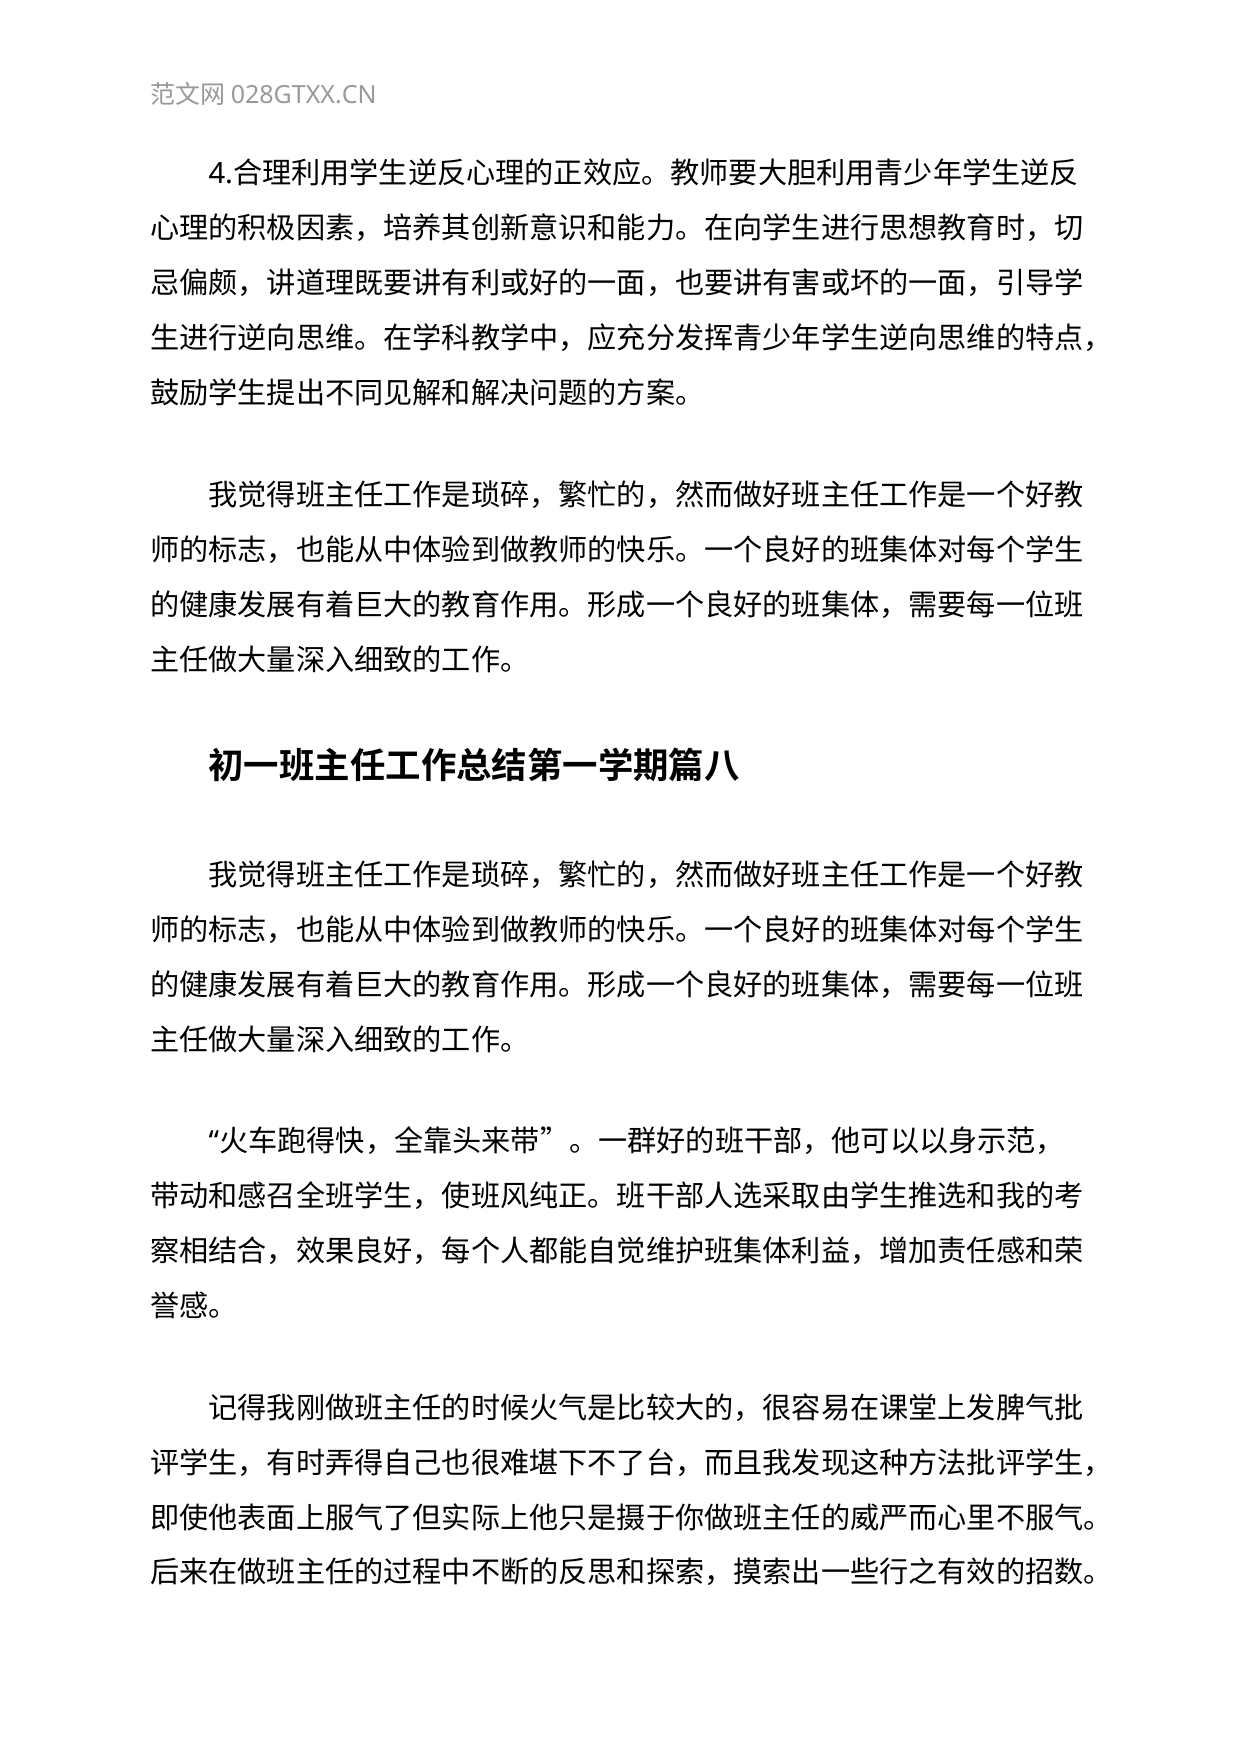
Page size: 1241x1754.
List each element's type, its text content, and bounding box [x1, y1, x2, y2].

text 初一班主任工作总结第一学期篇八 [150, 738, 1090, 789]
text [150, 1384, 1090, 1591]
text 我觉得班主任工作是琐碎，繁忙的，然而做好班主任工作是一个好教师的标志，也能从中体验到做教师的快乐。一个良好的班集体对每个学生的健康发展有着巨大的教育作用。形成一个良好的班集体，需要每一位班主任做大量深入细致的工作。 [150, 471, 1090, 678]
text “火车跑得快，全靠头来带”。一群好的班干部，他可以以身示范，带动和感召全班学生，使班风纯正。班干部人选采取由学生推选和我的考察相结合，效果良好，每个人都能自觉维护班集体利益，增加责任感和荣誉感。 [150, 1118, 1090, 1325]
text 4.合理利用学生逆反心理的正效应。教师要大胆利用青少年学生逆反心理的积极因素，培养其创新意识和能力。在向学生进行思想教育时，切忌偏颇，讲道理既要讲有利或好的一面，也要讲有害或坏的一面，引导学生进行逆向思维。在学科教学中，应充分发挥青少年学生逆向思维的特点，鼓励学生提出不同见解和解决问题的方案。 [150, 150, 1090, 412]
text 我觉得班主任工作是琐碎，繁忙的，然而做好班主任工作是一个好教师的标志，也能从中体验到做教师的快乐。一个良好的班集体对每个学生的健康发展有着巨大的教育作用。形成一个良好的班集体，需要每一位班主任做大量深入细致的工作。 [150, 851, 1090, 1058]
